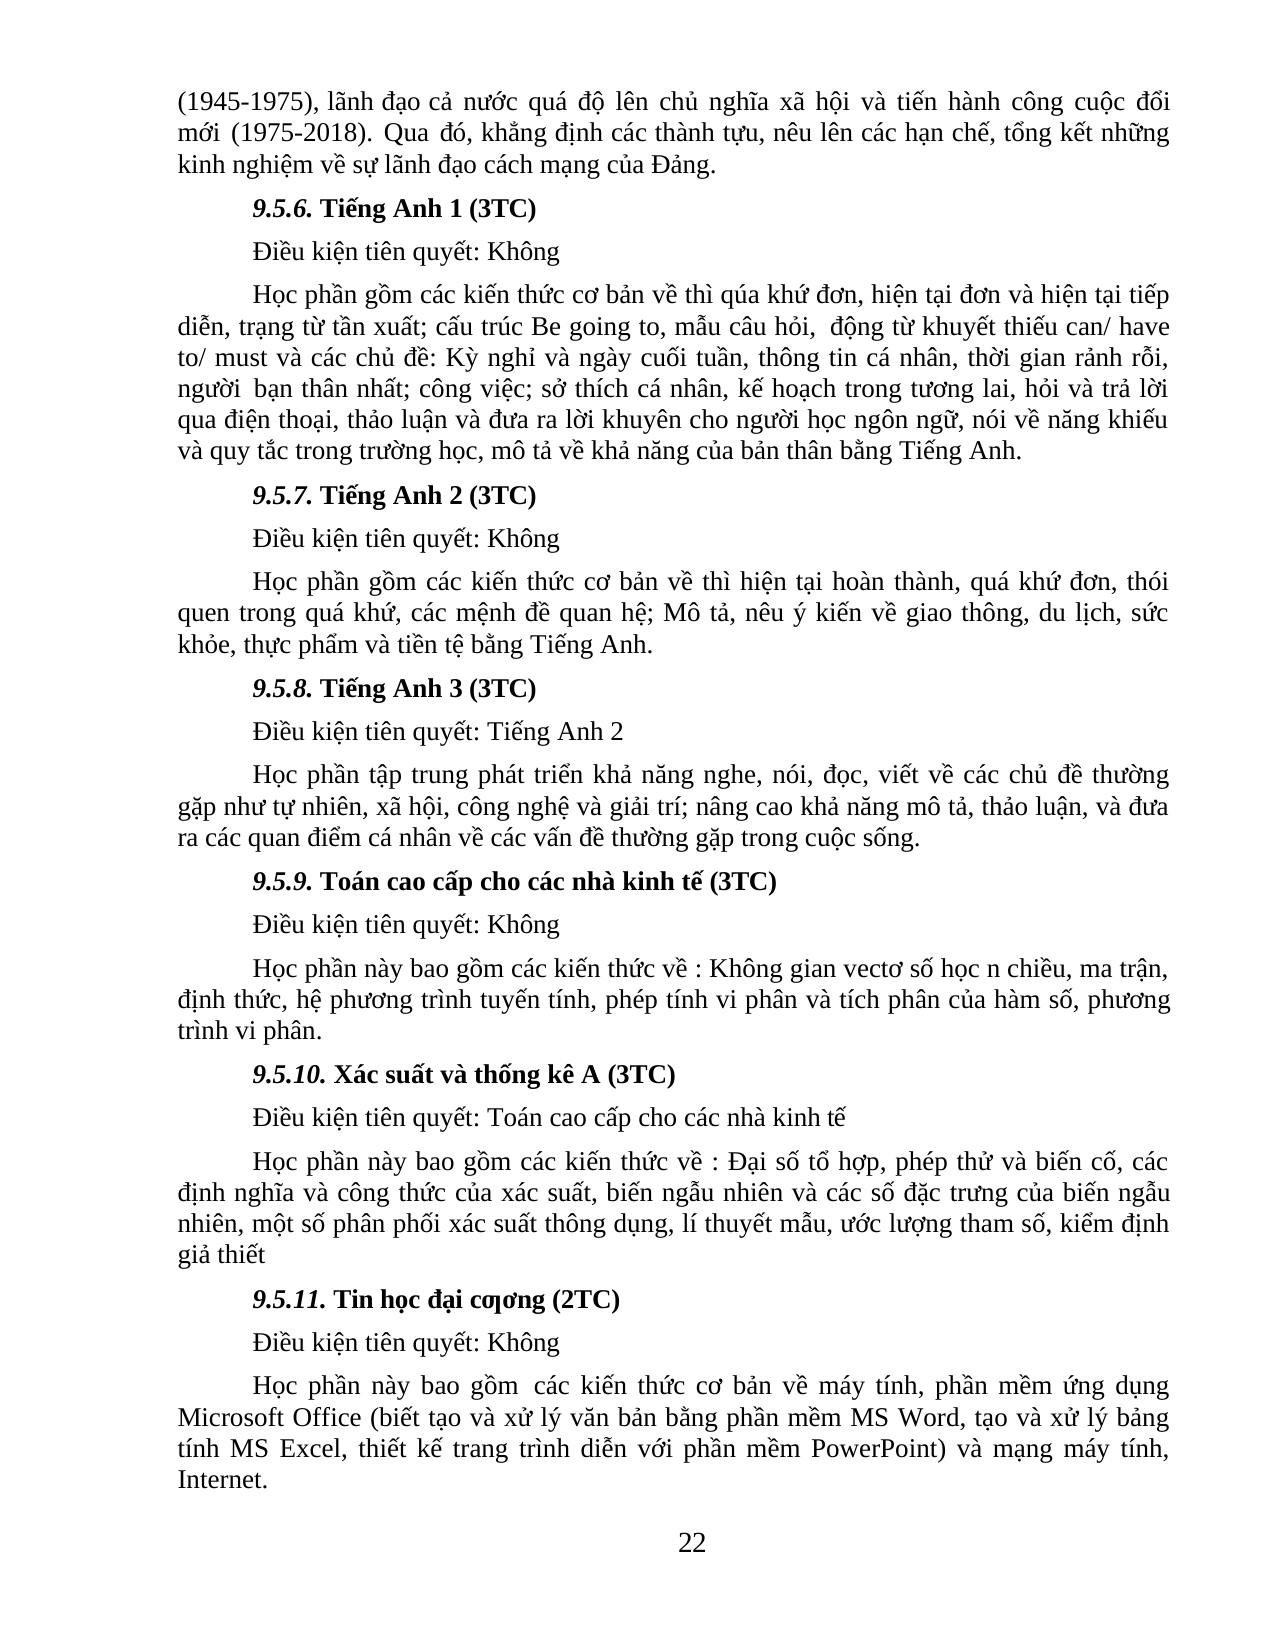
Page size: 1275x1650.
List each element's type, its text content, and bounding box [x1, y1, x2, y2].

text Điều kiện tiên quyết: Không [252, 1326, 1171, 1357]
subtitle Toán cao cấp cho các nhà kinh tế (3TC) [252, 865, 1171, 896]
subtitle Tiếng Anh 3 (3TC) [252, 672, 1171, 703]
subtitle Tiếng Anh 1 (3TC) [252, 192, 1171, 223]
subtitle Xác suất và thống kê A (3TC) [252, 1058, 1171, 1089]
text Học phần tập trung phát triển khả năng nghe, nói, đọc, viết về các chủ đề thường gặp như tự nhiên, xã hội, công nghệ và giải trí; nâng cao khả năng mô tả, thảo luận, và đưa ra các quan điểm cá nhân về các vấn đề thường gặp trong cuộc sống. [177, 759, 1171, 852]
subtitle Tiếng Anh 2 (3TC) [252, 479, 1171, 510]
text Điều kiện tiên quyết: Tiếng Anh 2 [252, 715, 1171, 746]
text Học phần này bao gồm các kiến thức về : Không gian vectơ số học n chiều, ma trận, định thức, hệ phương trình tuyến tính, phép tính vi phân và tích phân của hàm số, phương trình vi phân. [177, 952, 1171, 1045]
text Học phần gồm các kiến thức cơ bản về thì hiện tại hoàn thành, quá khứ đơn, thói quen trong quá khứ, các mệnh đề quan hệ; Mô tả, nêu ý kiến về giao thông, du lịch, sức khỏe, thực phẩm và tiền tệ bằng Tiếng Anh. [177, 565, 1171, 659]
text Điều kiện tiên quyết: Không [252, 235, 1171, 266]
text Điều kiện tiên quyết: Không [252, 522, 1171, 553]
subtitle Tin học đại cƣơng (2TC) [252, 1283, 1171, 1314]
text Học phần này bao gồm các kiến thức về : Đại số tổ hợp, phép thử và biến cố, các định nghĩa và công thức của xác suất, biến ngẫu nhiên và các số đặc trưng của biến ngẫu nhiên, một số phân phối xác suất thông dụng, lí thuyết mẫu, ước lượng tham số, kiểm định giả thiết [177, 1145, 1171, 1269]
text Học phần gồm các kiến thức cơ bản về thì qúa khứ đơn, hiện tại đơn và hiện tại tiếp diễn, trạng từ tần xuất; cấu trúc Be going to, mẫu câu hỏi, động từ khuyết thiếu can/ have to/ must và các chủ đề: Kỳ nghỉ và ngày cuối tuần, thông tin cá nhân, thời gian rảnh rỗi, người bạn thân nhất; công việc; sở thích cá nhân, kế hoạch trong tương lai, hỏi và trả lời qua điện thoại, thảo luận và đưa ra lời khuyên cho người học ngôn ngữ, nói về năng khiếu và quy tắc trong trường học, mô tả về khả năng của bản thân bằng Tiếng Anh. [177, 278, 1171, 465]
text Học phần này bao gồm các kiến thức cơ bản về máy tính, phần mềm ứng dụng Microsoft Office (biết tạo và xử lý văn bản bằng phần mềm MS Word, tạo và xử lý bảng tính MS Excel, thiết kế trang trình diễn với phần mềm PowerPoint) và mạng máy tính, Internet. [177, 1369, 1171, 1494]
text Điều kiện tiên quyết: Toán cao cấp cho các nhà kinh tế [252, 1101, 1171, 1133]
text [177, 85, 1171, 179]
text Điều kiện tiên quyết: Không [252, 908, 1171, 939]
